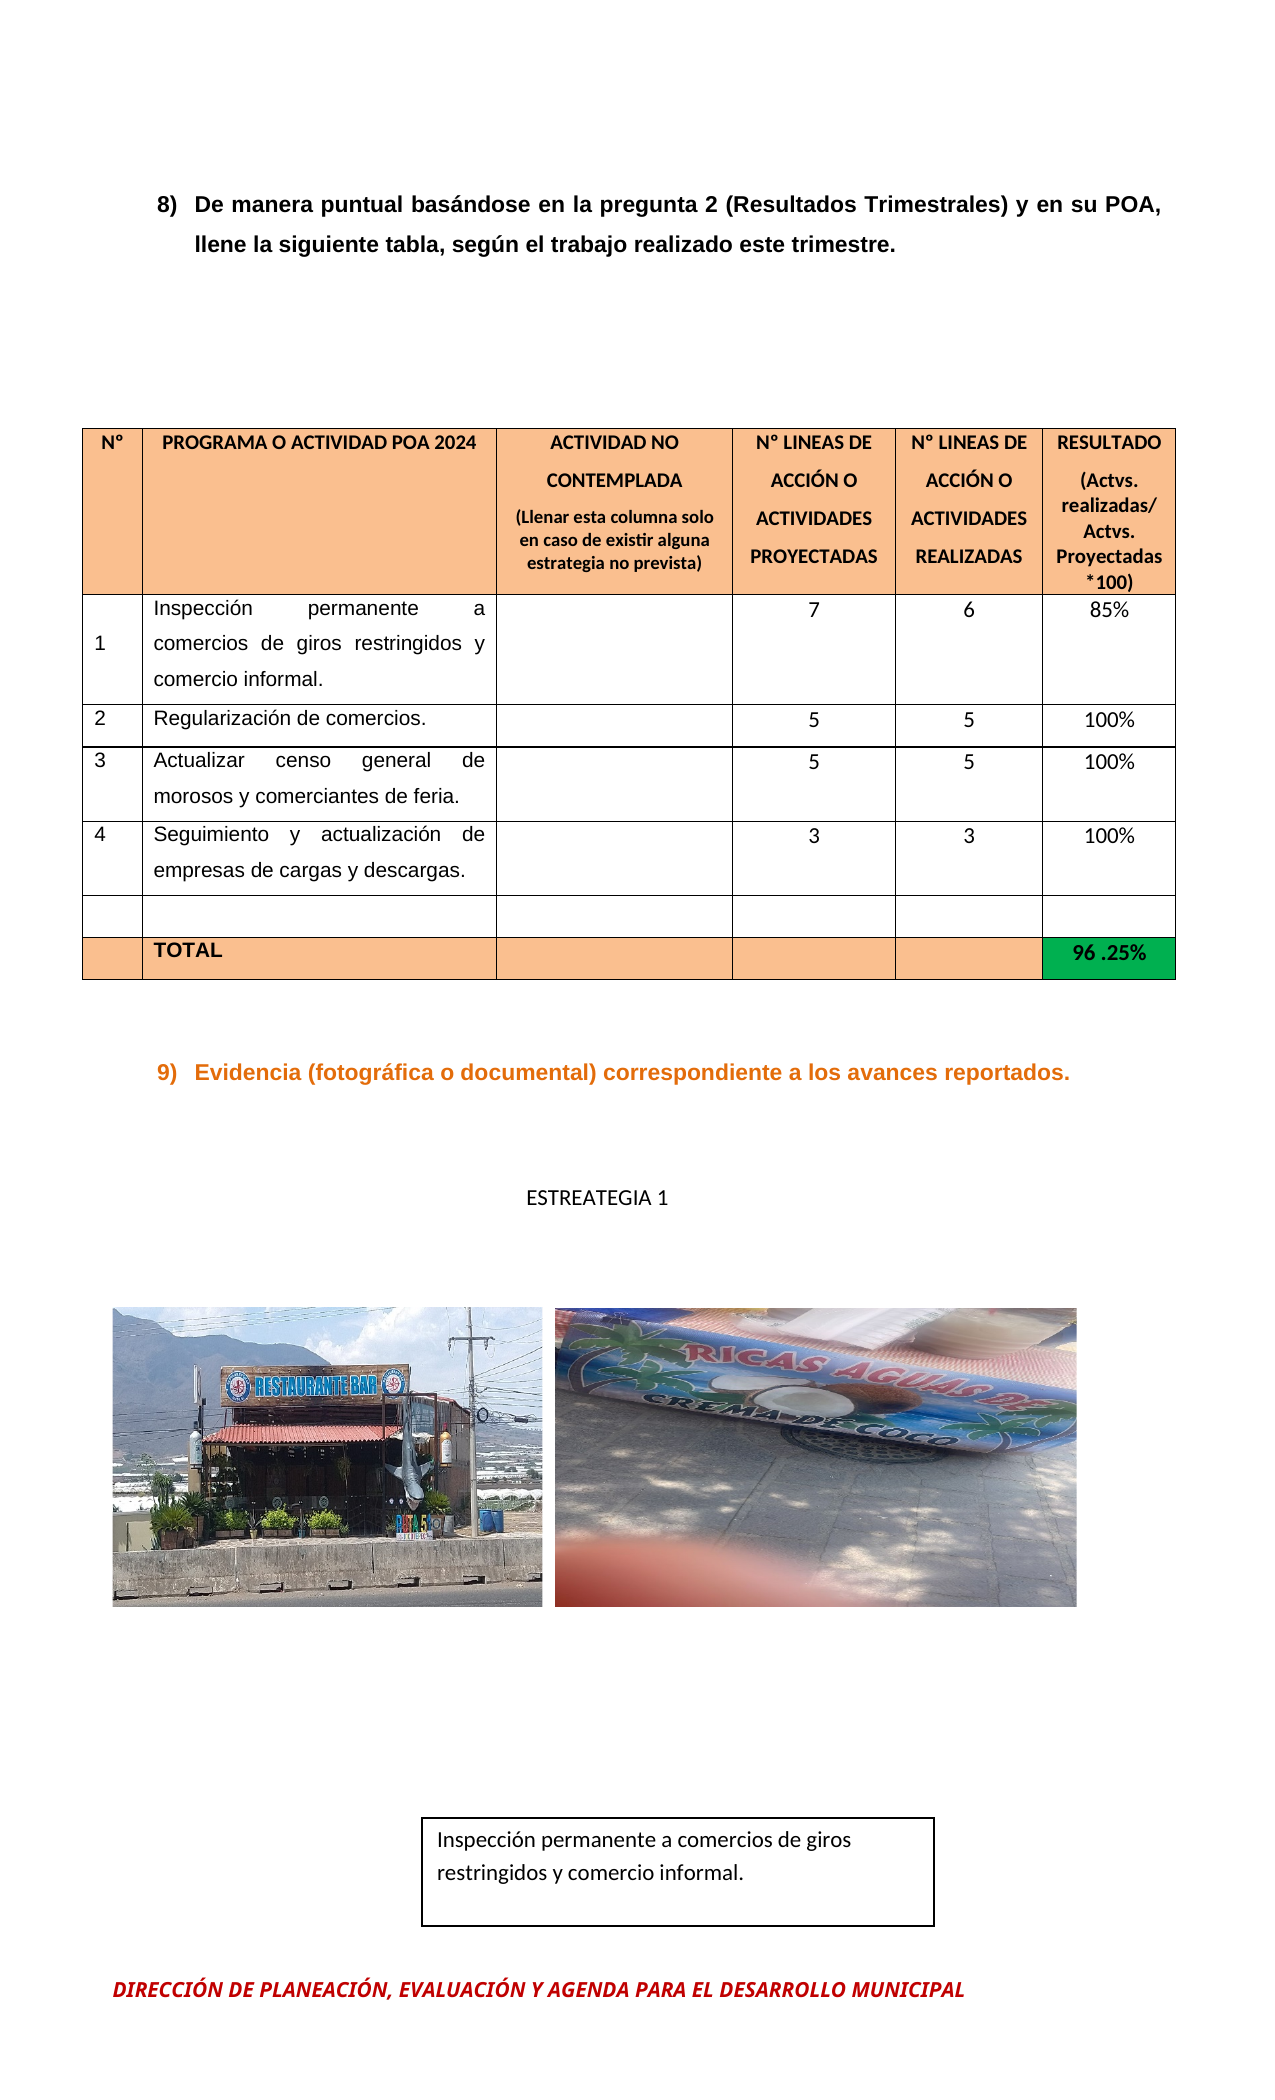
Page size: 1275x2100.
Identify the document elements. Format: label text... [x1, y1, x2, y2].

table_cell 5 [733, 748, 895, 821]
table_cell Regularización de comercios. [143, 705, 496, 746]
table_cell 100% [1043, 822, 1175, 894]
table_cell 4 [83, 822, 142, 894]
picture [555, 1308, 1077, 1607]
picture [112, 1307, 543, 1607]
table_cell [733, 896, 895, 937]
table_cell Actualizar censo general de morosos y comerciantes de feria. [143, 748, 496, 821]
table_cell 96 .25% [1043, 938, 1175, 979]
table_cell [83, 938, 142, 979]
table_cell [1043, 896, 1175, 937]
table_header ACTIVIDAD NO CONTEMPLADA (Llenar esta columna solo en caso de existir alguna estrategia no prevista) [497, 429, 732, 594]
table_cell Inspección permanente a comercios de giros restringidos y comercio informal. [143, 595, 496, 704]
table_cell [896, 938, 1042, 979]
table_header RESULTADO (Actvs. realizadas/ Actvs. Proyectadas *100) [1043, 429, 1175, 594]
table_cell Seguimiento y actualización de empresas de cargas y descargas. [143, 822, 496, 894]
table_cell [733, 938, 895, 979]
table_cell [497, 705, 732, 746]
table_cell [143, 896, 496, 937]
table_cell 3 [733, 822, 895, 894]
table_cell TOTAL [143, 938, 496, 979]
table_header Nº LINEAS DE ACCIÓN O ACTIVIDADES REALIZADAS [896, 429, 1042, 594]
table_cell 85% [1043, 595, 1175, 704]
table_cell [497, 938, 732, 979]
table_cell 1 [83, 595, 142, 704]
table_header Nº [83, 429, 142, 594]
table_cell [83, 896, 142, 937]
list De manera puntual basándose en la pregunta 2 (Resultados Trimestrales) y en su POA, llene la siguiente tabla, según el trabajo realizado este trimestre. [157, 191, 1162, 257]
table_cell 5 [733, 705, 895, 746]
table_cell 6 [896, 595, 1042, 704]
table_cell [497, 822, 732, 894]
table_header Nº LINEAS DE ACCIÓN O ACTIVIDADES PROYECTADAS [733, 429, 895, 594]
table_cell 5 [896, 705, 1042, 746]
table_cell 5 [896, 748, 1042, 821]
table_cell 100% [1043, 748, 1175, 821]
table_header PROGRAMA O ACTIVIDAD POA 2024 [143, 429, 496, 594]
table_cell 3 [896, 822, 1042, 894]
list Evidencia (fotográfica o documental) correspondiente a los avances reportados. [157, 1059, 1162, 1085]
table_cell 3 [83, 748, 142, 821]
table_cell 2 [83, 705, 142, 746]
table_cell [497, 748, 732, 821]
table_cell 7 [733, 595, 895, 704]
table_cell [896, 896, 1042, 937]
table_cell [497, 595, 732, 704]
table_cell [497, 896, 732, 937]
table_cell 100% [1043, 705, 1175, 746]
